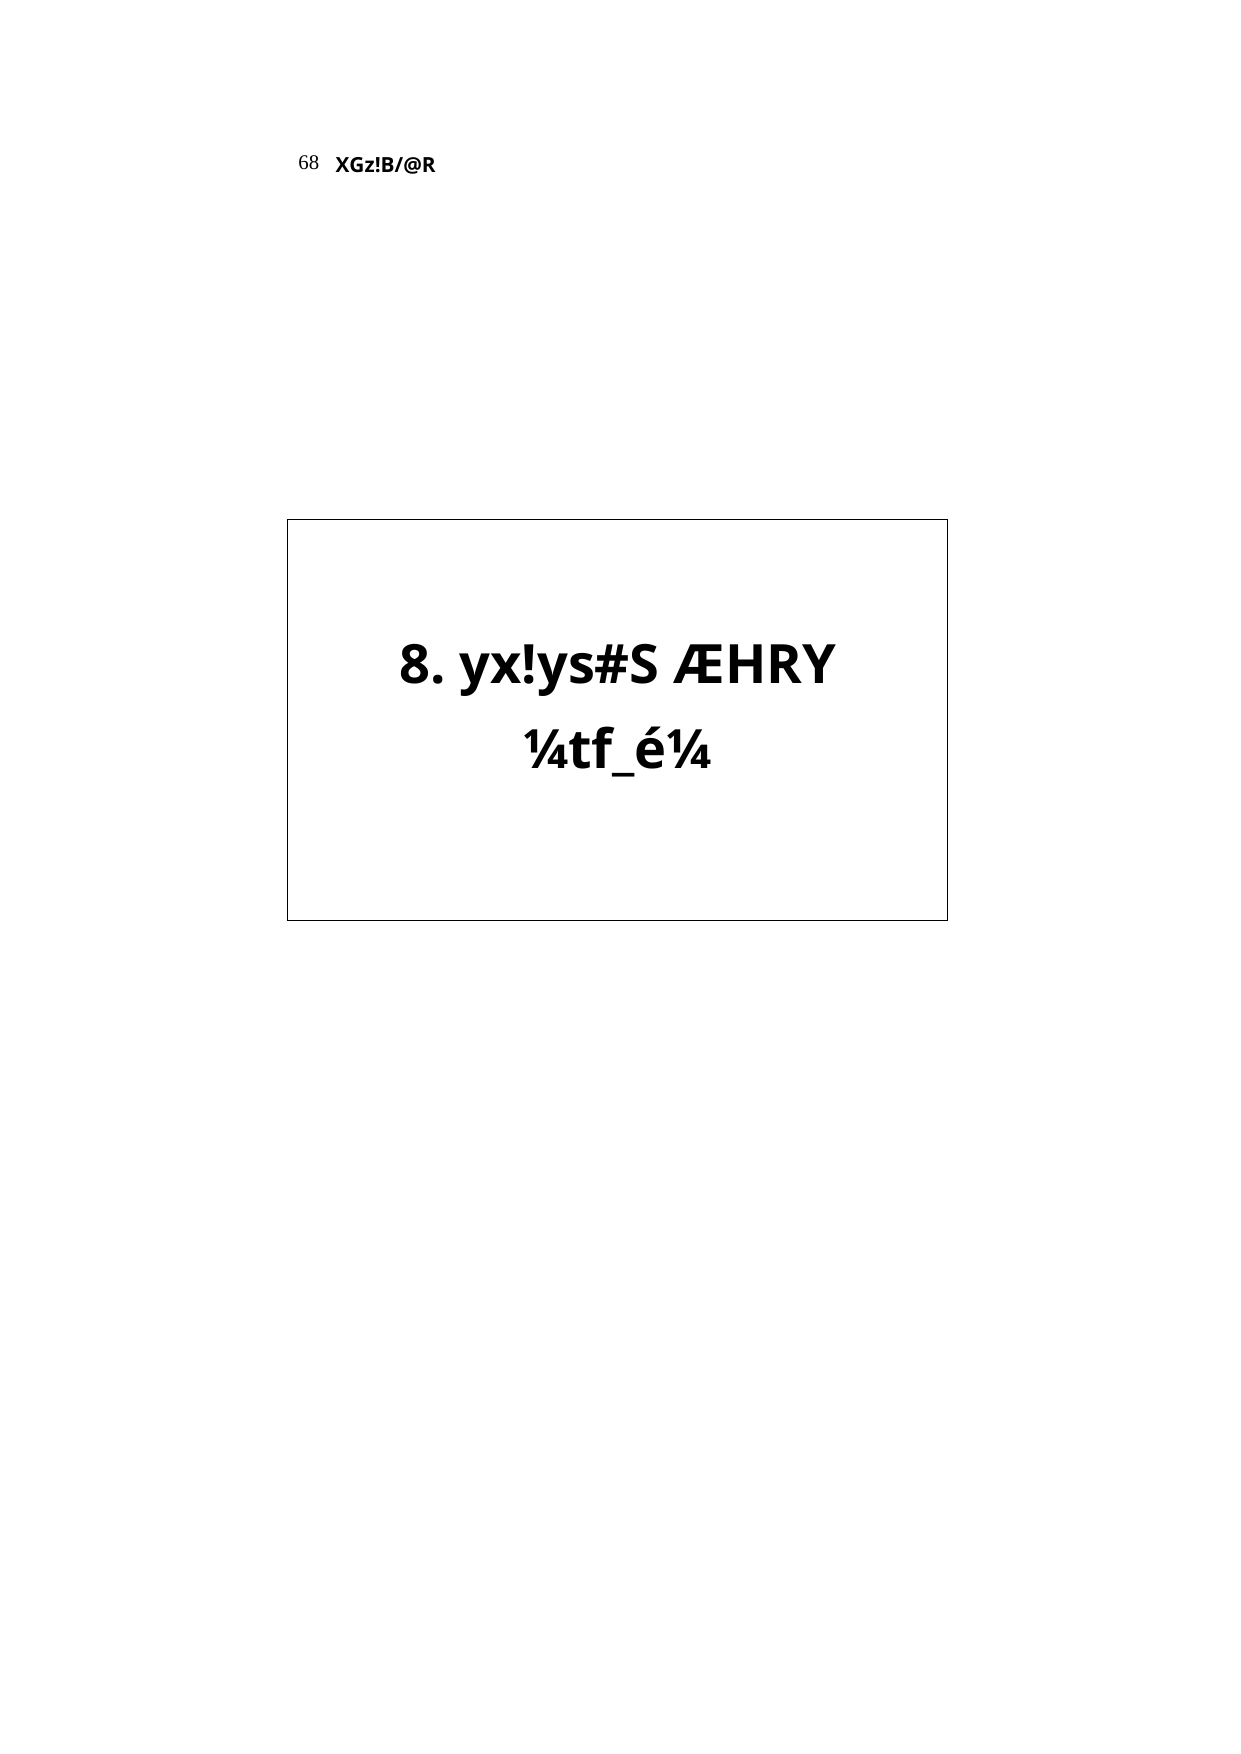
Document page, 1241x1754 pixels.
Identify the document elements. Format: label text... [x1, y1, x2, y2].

table_header 8. yx!ys#S ÆHRY ¼tf_é¼ [288, 520, 947, 920]
